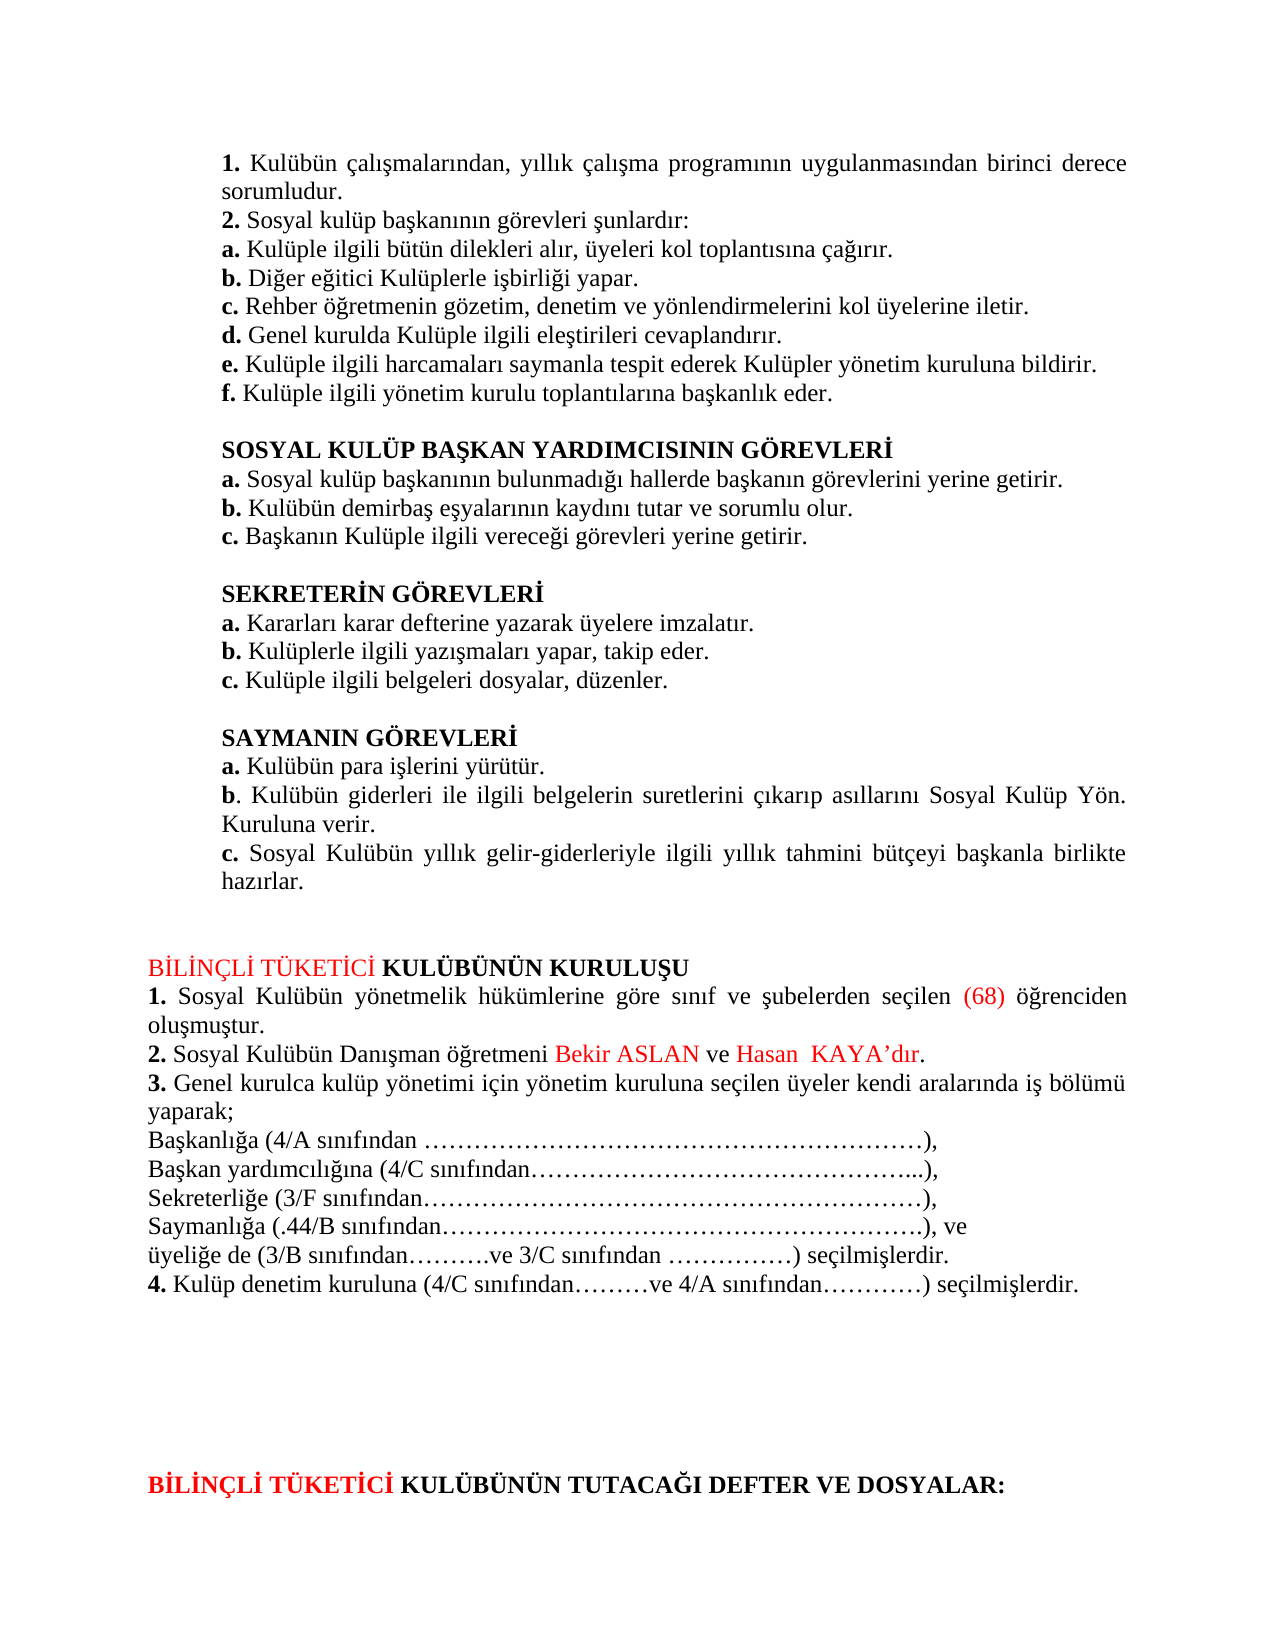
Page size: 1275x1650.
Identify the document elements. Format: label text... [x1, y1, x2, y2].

text b. Diğer eğitici Kulüplerle işbirliği yapar. [221, 263, 1127, 291]
text üyeliğe de (3/B sınıfından……….ve 3/C sınıfından ……………) seçilmişlerdir. [148, 1240, 1127, 1269]
text Başkanlığa (4/A sınıfından ……………………………………………………), [148, 1125, 1127, 1154]
text Başkan yardımcılığına (4/C sınıfından………………………………………...), [148, 1154, 1127, 1183]
text c. Rehber öğretmenin gözetim, denetim ve yönlendirmelerini kol üyelerine iletir. [221, 291, 1127, 320]
text Sekreterliğe (3/F sınıfından……………………………………………………), [148, 1183, 1127, 1211]
text b. Kulüplerle ilgili yazışmaları yapar, takip eder. [221, 636, 1127, 665]
text Saymanlığa (.44/B sınıfından………………………………………………….), ve [148, 1211, 1127, 1240]
text f. Kulüple ilgili yönetim kurulu toplantılarına başkanlık eder. [221, 378, 1127, 406]
text 4. Kulüp denetim kuruluna (4/C sınıfından………ve 4/A sınıfından…………) seçilmişlerdir. [148, 1269, 1127, 1298]
text a. Kararları karar defterine yazarak üyelere imzalatır. [221, 608, 1127, 636]
text 1. Kulübün çalışmalarından, yıllık çalışma programının uygulanmasından birinci derece sorumludur. [221, 148, 1127, 205]
text BİLİNÇLİ TÜKETİCİ KULÜBÜNÜN TUTACAĞI DEFTER VE DOSYALAR: [148, 1470, 1127, 1499]
text SEKRETERİN GÖREVLERİ [221, 579, 1127, 608]
text c. Kulüple ilgili belgeleri dosyalar, düzenler. [221, 665, 1127, 694]
text a. Kulüple ilgili bütün dilekleri alır, üyeleri kol toplantısına çağırır. [221, 234, 1127, 263]
subtitle BİLİNÇLİ TÜKETİCİ KULÜBÜNÜN KURULUŞU [148, 953, 1127, 981]
text 1. Sosyal Kulübün yönetmelik hükümlerine göre sınıf ve şubelerden seçilen (68) öğrenciden oluşmuştur. [148, 981, 1127, 1039]
text d. Genel kurulda Kulüple ilgili eleştirileri cevaplandırır. [221, 320, 1127, 349]
text c. Sosyal Kulübün yıllık gelir-giderleriyle ilgili yıllık tahmini bütçeyi başkanla birlikte hazırlar. [221, 838, 1127, 895]
text b. Kulübün giderleri ile ilgili belgelerin suretlerini çıkarıp asıllarını Sosyal Kulüp Yön. Kuruluna verir. [221, 780, 1127, 838]
text e. Kulüple ilgili harcamaları saymanla tespit ederek Kulüpler yönetim kuruluna bildirir. [221, 349, 1127, 378]
text a. Kulübün para işlerini yürütür. [221, 751, 1127, 780]
text SAYMANIN GÖREVLERİ [221, 723, 1127, 751]
text a. Sosyal kulüp başkanının bulunmadığı hallerde başkanın görevlerini yerine getirir. [221, 464, 1127, 493]
text 2. Sosyal kulüp başkanının görevleri şunlardır: [221, 205, 1127, 234]
text SOSYAL KULÜP BAŞKAN YARDIMCISININ GÖREVLERİ [221, 435, 1127, 464]
text 3. Genel kurulca kulüp yönetimi için yönetim kuruluna seçilen üyeler kendi aralarında iş bölümü yaparak; [148, 1068, 1127, 1125]
text c. Başkanın Kulüple ilgili vereceği görevleri yerine getirir. [221, 521, 1127, 550]
text b. Kulübün demirbaş eşyalarının kaydını tutar ve sorumlu olur. [221, 493, 1127, 521]
text 2. Sosyal Kulübün Danışman öğretmeni Bekir ASLAN ve Hasan KAYA’dır. [148, 1039, 1127, 1068]
